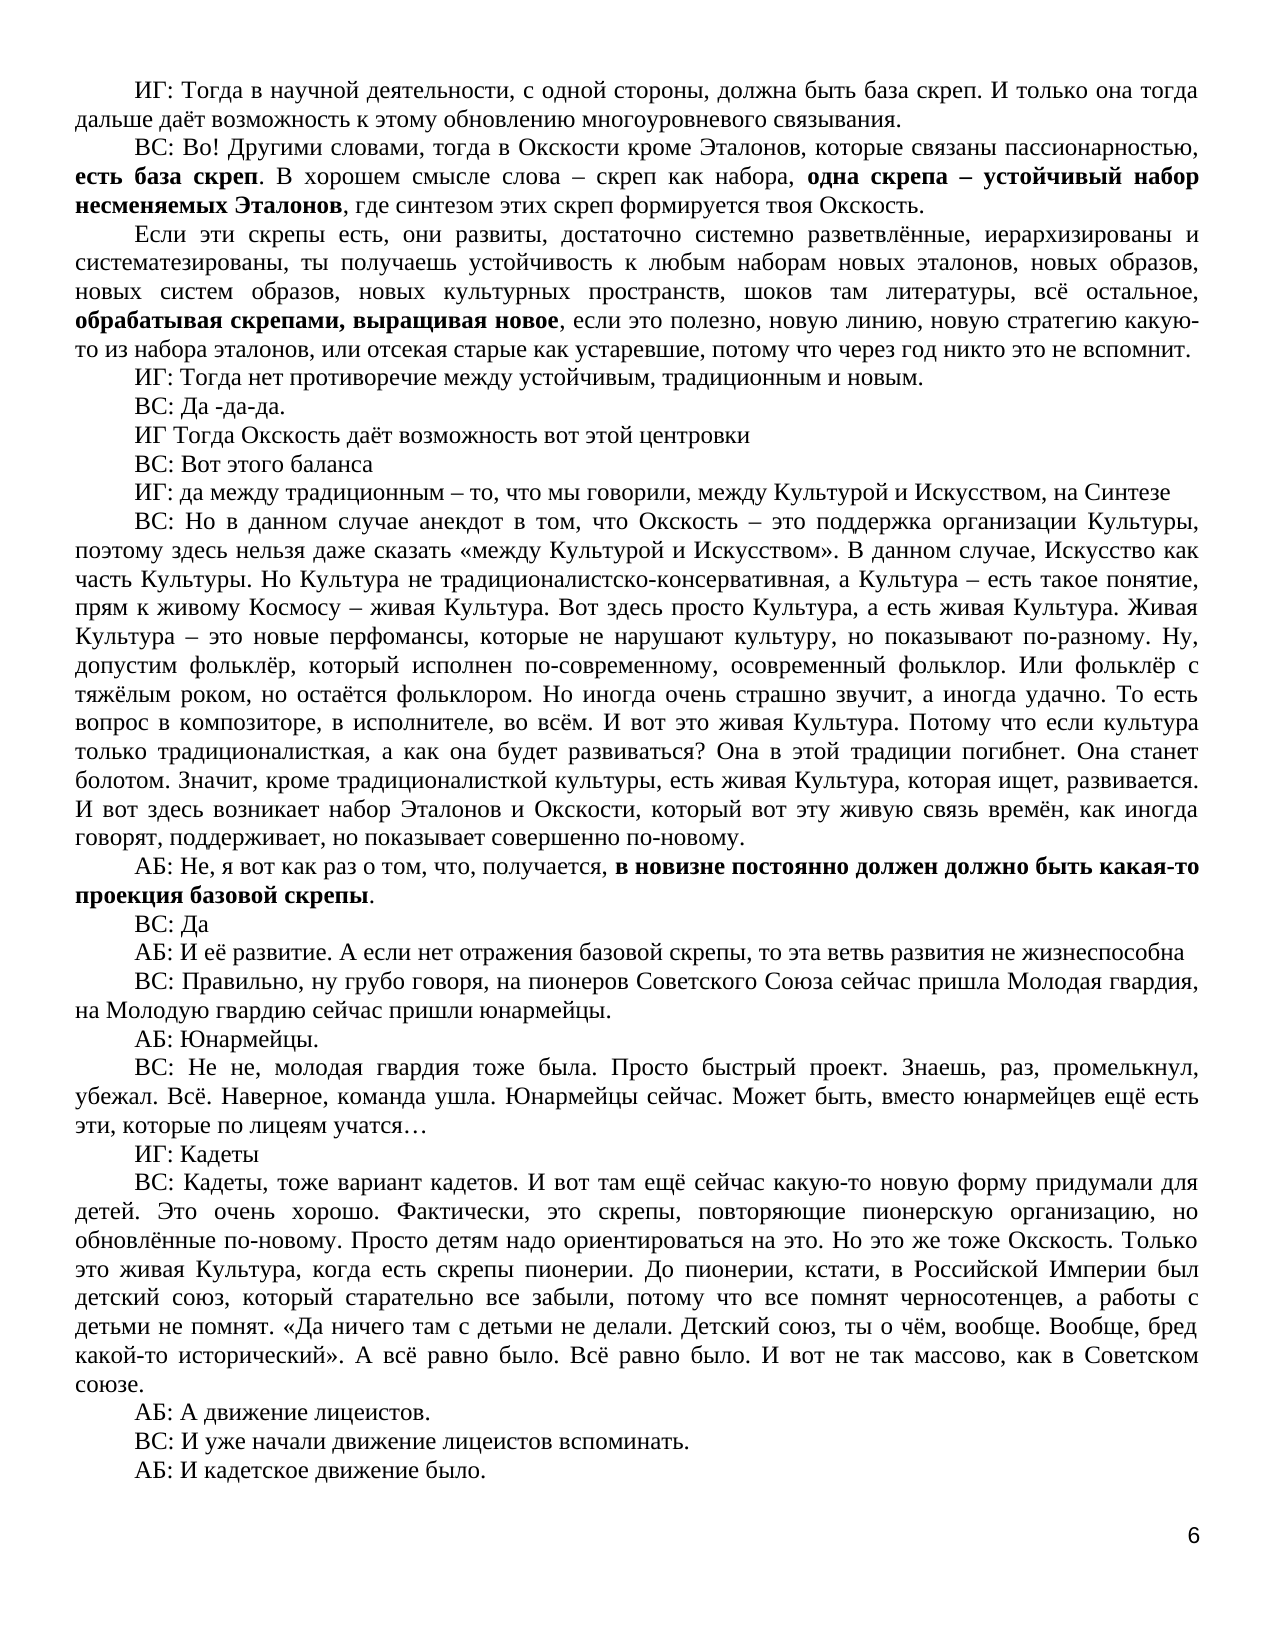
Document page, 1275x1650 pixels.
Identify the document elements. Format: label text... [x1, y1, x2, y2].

text ИГ: да между традиционным – то, что мы говорили, между Культурой и Искусством, на Синтезе [75, 477, 1200, 506]
text ВС: Правильно, ну грубо говоря, на пионеров Советского Союза сейчас пришла Молодая гвардия, на Молодую гвардию сейчас пришли юнармейцы. [75, 966, 1200, 1024]
text ВС: Да [75, 909, 1200, 937]
text АБ: И её развитие. А если нет отражения базовой скрепы, то эта ветвь развития не жизнеспособна [75, 937, 1200, 966]
text ВС: И уже начали движение лицеистов вспоминать. [75, 1426, 1200, 1455]
text ИГ: Тогда нет противоречие между устойчивым, традиционным и новым. [75, 362, 1200, 391]
text АБ: Юнармейцы. [75, 1024, 1200, 1052]
text Если эти скрепы есть, они развиты, достаточно системно разветвлённые, иерархизированы и систематезированы, ты получаешь устойчивость к любым наборам новых эталонов, новых образов, новых систем образов, новых культурных пространств, шоков там литературы, всё остальное, обрабатывая скрепами, выращивая новое, если это полезно, новую линию, новую стратегию какую-то из набора эталонов, или отсекая старые как устаревшие, потому что через год никто это не вспомнит. [75, 219, 1200, 362]
text ВС: Да -да-да. [75, 391, 1200, 420]
text АБ: И кадетское движение было. [75, 1455, 1200, 1484]
text ИГ: Тогда в научной деятельности, с одной стороны, должна быть база скреп. И только она тогда дальше даёт возможность к этому обновлению многоуровневого связывания. [75, 75, 1200, 132]
text ИГ: Кадеты [75, 1139, 1200, 1167]
text ВС: Кадеты, тоже вариант кадетов. И вот там ещё сейчас какую-то новую форму придумали для детей. Это очень хорошо. Фактически, это скрепы, повторяющие пионерскую организацию, но обновлённые по-новому. Просто детям надо ориентироваться на это. Но это же тоже Окскость. Только это живая Культура, когда есть скрепы пионерии. До пионерии, кстати, в Российской Империи был детский союз, который старательно все забыли, потому что все помнят черносотенцев, а работы с детьми не помнят. «Да ничего там с детьми не делали. Детский союз, ты о чём, вообще. Вообще, бред какой-то исторический». А всё равно было. Всё равно было. И вот не так массово, как в Советском союзе. [75, 1167, 1200, 1397]
text АБ: А движение лицеистов. [75, 1397, 1200, 1426]
text ВС: Во! Другими словами, тогда в Окскости кроме Эталонов, которые связаны пассионарностью, есть база скреп. В хорошем смысле слова – скреп как набора, одна скрепа – устойчивый набор несменяемых Эталонов, где синтезом этих скреп формируется твоя Окскость. [75, 132, 1200, 219]
text ВС: Вот этого баланса [75, 449, 1200, 477]
text ВС: Не не, молодая гвардия тоже была. Просто быстрый проект. Знаешь, раз, промелькнул, убежал. Всё. Наверное, команда ушла. Юнармейцы сейчас. Может быть, вместо юнармейцев ещё есть эти, которые по лицеям учатся… [75, 1052, 1200, 1139]
text ВС: Но в данном случае анекдот в том, что Окскость – это поддержка организации Культуры, поэтому здесь нельзя даже сказать «между Культурой и Искусством». В данном случае, Искусство как часть Культуры. Но Культура не традиционалистско-консервативная, а Культура – есть такое понятие, прям к живому Космосу – живая Культура. Вот здесь просто Культура, а есть живая Культура. Живая Культура – это новые перфомансы, которые не нарушают культуру, но показывают по-разному. Ну, допустим фольклёр, который исполнен по-современному, осовременный фольклор. Или фольклёр с тяжёлым роком, но остаётся фольклором. Но иногда очень страшно звучит, а иногда удачно. То есть вопрос в композиторе, в исполнителе, во всём. И вот это живая Культура. Потому что если культура только традиционалисткая, а как она будет развиваться? Она в этой традиции погибнет. Она станет болотом. Значит, кроме традиционалисткой культуры, есть живая Культура, которая ищет, развивается. И вот здесь возникает набор Эталонов и Окскости, который вот эту живую связь времён, как иногда говорят, поддерживает, но показывает совершенно по-новому. [75, 506, 1200, 851]
text АБ: Не, я вот как раз о том, что, получается, в новизне постоянно должен должно быть какая-то проекция базовой скрепы. [75, 851, 1200, 909]
text ИГ Тогда Окскость даёт возможность вот этой центровки [75, 420, 1200, 449]
